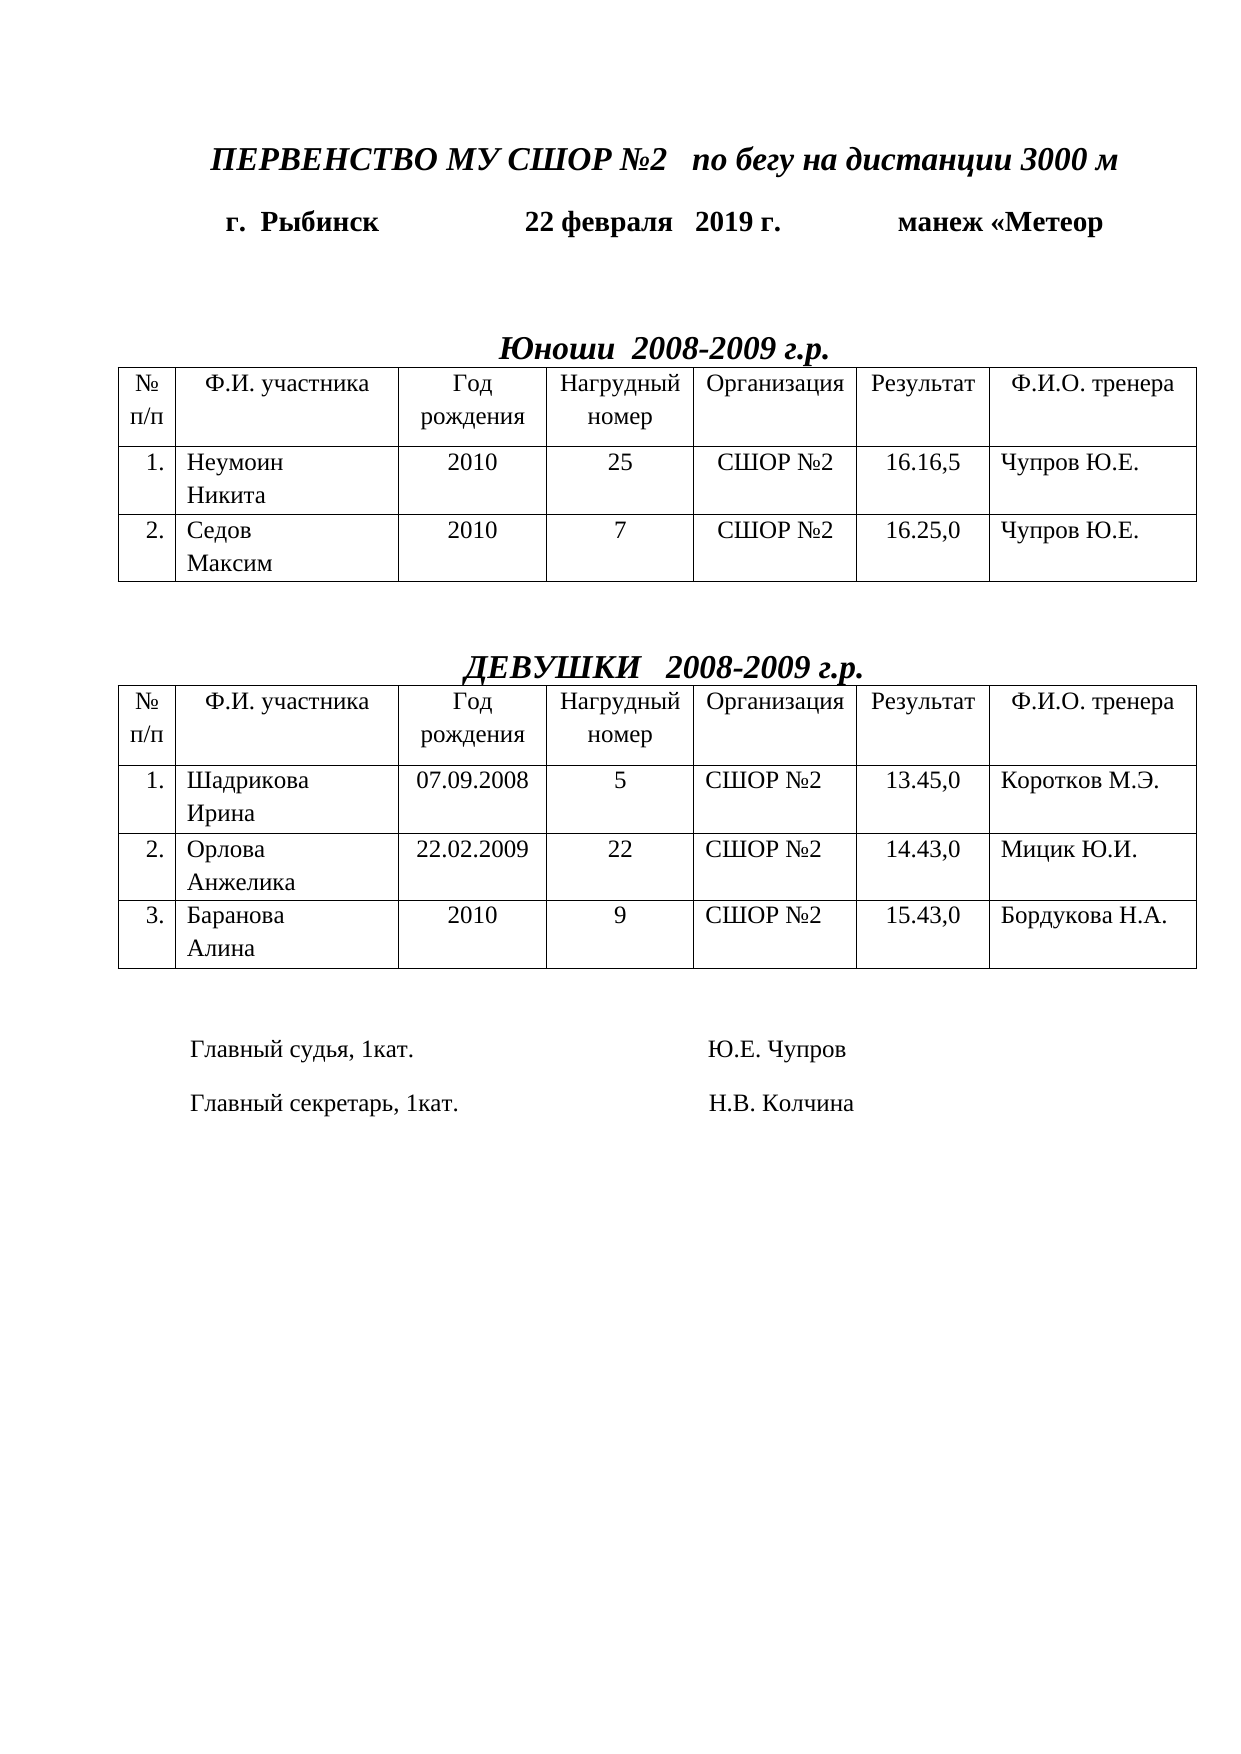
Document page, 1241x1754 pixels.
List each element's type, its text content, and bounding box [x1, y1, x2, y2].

subtitle ДЕВУШКИ 2008-2009 г.р. [177, 647, 1152, 685]
table_cell Шадрикова Ирина [176, 766, 398, 833]
table_cell 14.43,0 [857, 834, 989, 899]
table_header Ф.И. участника [176, 368, 398, 446]
table_cell Баранова Алина [176, 901, 398, 968]
table_cell СШОР №2 [694, 515, 856, 581]
table_cell 3. [119, 901, 175, 968]
table_cell СШОР №2 [694, 766, 856, 833]
table_cell СШОР №2 [694, 901, 856, 968]
table_cell 7 [547, 515, 693, 581]
text Главный судья, 1кат. Ю.Е. Чупров [177, 1034, 1152, 1062]
table_cell Неумоин Никита [176, 447, 398, 514]
table_cell Чупров Ю.Е. [990, 515, 1196, 581]
table_header Год рождения [399, 686, 546, 764]
table_cell 5 [547, 766, 693, 833]
table_cell 07.09.2008 [399, 766, 546, 833]
table_header Нагрудный номер [547, 686, 693, 764]
table_cell Коротков М.Э. [990, 766, 1196, 833]
text ПЕРВЕНСТВО МУ СШОР №2 по бегу на дистанции 3000 м [177, 139, 1152, 177]
table_cell 16.25,0 [857, 515, 989, 581]
table_cell 15.43,0 [857, 901, 989, 968]
table_header Организация [694, 368, 856, 446]
table_cell 22.02.2009 [399, 834, 546, 899]
table_header Организация [694, 686, 856, 764]
table_cell 22 [547, 834, 693, 899]
table_header Результат [857, 686, 989, 764]
table_cell 2010 [399, 901, 546, 968]
table_cell Мицик Ю.И. [990, 834, 1196, 899]
table_cell Седов Максим [176, 515, 398, 581]
subtitle г. Рыбинск 22 февраля 2019 г. манеж «Метеор [177, 204, 1152, 237]
table_cell 9 [547, 901, 693, 968]
table_cell 16.16,5 [857, 447, 989, 514]
table_header Результат [857, 368, 989, 446]
table_header Ф.И. участника [176, 686, 398, 764]
table_cell 2. [119, 834, 175, 899]
table_cell 1. [119, 447, 175, 514]
table_cell Орлова Анжелика [176, 834, 398, 899]
subtitle Юноши 2008-2009 г.р. [177, 328, 1152, 367]
table_header Ф.И.О. тренера [990, 368, 1196, 446]
table_cell Чупров Ю.Е. [990, 447, 1196, 514]
table_header №п/п [119, 368, 175, 446]
table_cell 25 [547, 447, 693, 514]
text Главный секретарь, 1кат. Н.В. Колчина [177, 1088, 1152, 1116]
table_cell 13.45,0 [857, 766, 989, 833]
table_cell 2010 [399, 515, 546, 581]
table_cell СШОР №2 [694, 447, 856, 514]
table_cell СШОР №2 [694, 834, 856, 899]
table_cell Бордукова Н.А. [990, 901, 1196, 968]
table_header Ф.И.О. тренера [990, 686, 1196, 764]
table_header Нагрудный номер [547, 368, 693, 446]
table_cell 2010 [399, 447, 546, 514]
table_cell 2. [119, 515, 175, 581]
table_cell 1. [119, 766, 175, 833]
table_header Год рождения [399, 368, 546, 446]
table_header №п/п [119, 686, 175, 764]
